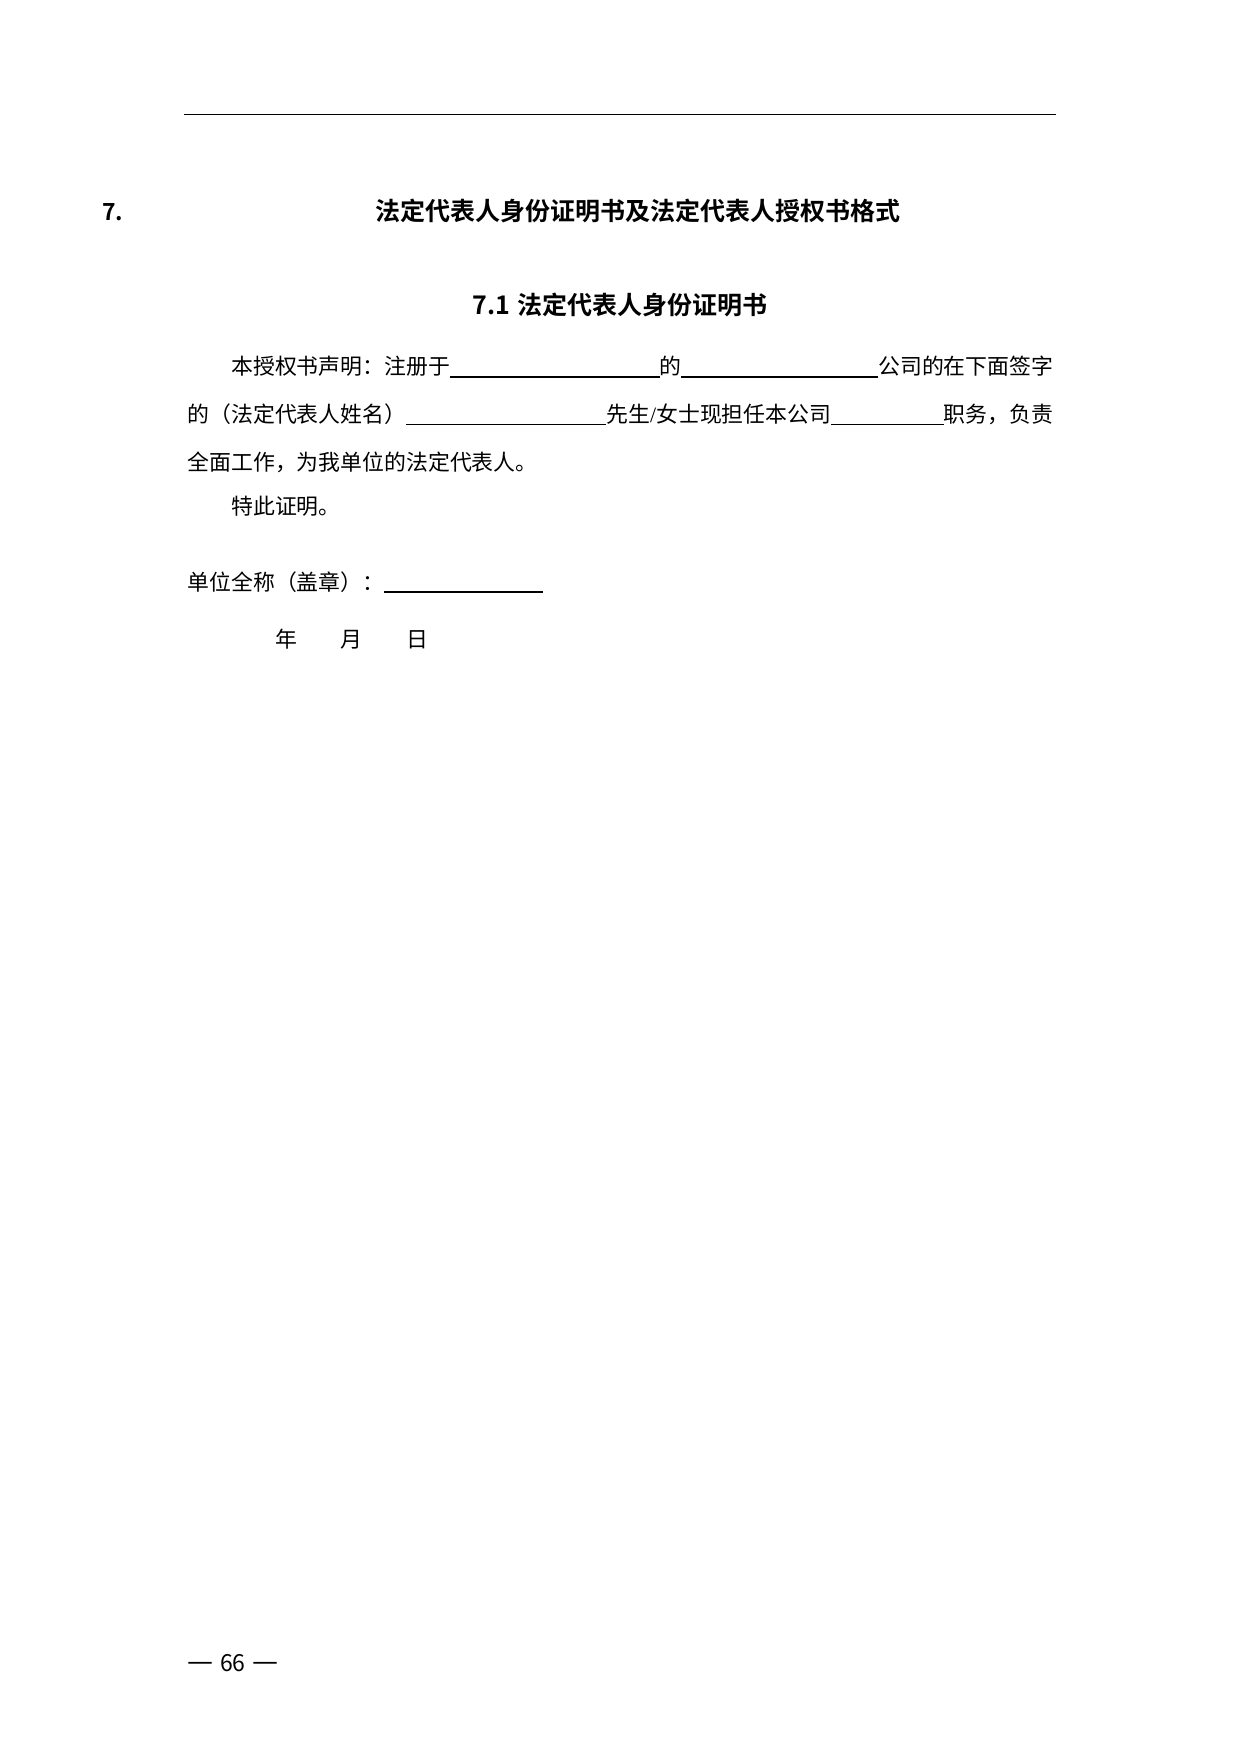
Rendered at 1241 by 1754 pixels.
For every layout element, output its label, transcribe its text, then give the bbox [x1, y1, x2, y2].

text 年 月 日 [275, 622, 1240, 653]
text 单位全称（盖章）： [187, 565, 1240, 596]
subtitle 法定代表人身份证明书及法定代表人授权书格式 [102, 195, 1151, 227]
list 法定代表人身份证明书 [472, 289, 1240, 321]
text 特此证明。 [231, 492, 1240, 520]
text 本授权书声明：注册于 的 公司的在下面签字的（法定代表人姓名） 先生/女士现担任本公司 职务，负责全面工作，为我单位的法定代表人。 [187, 349, 1054, 476]
